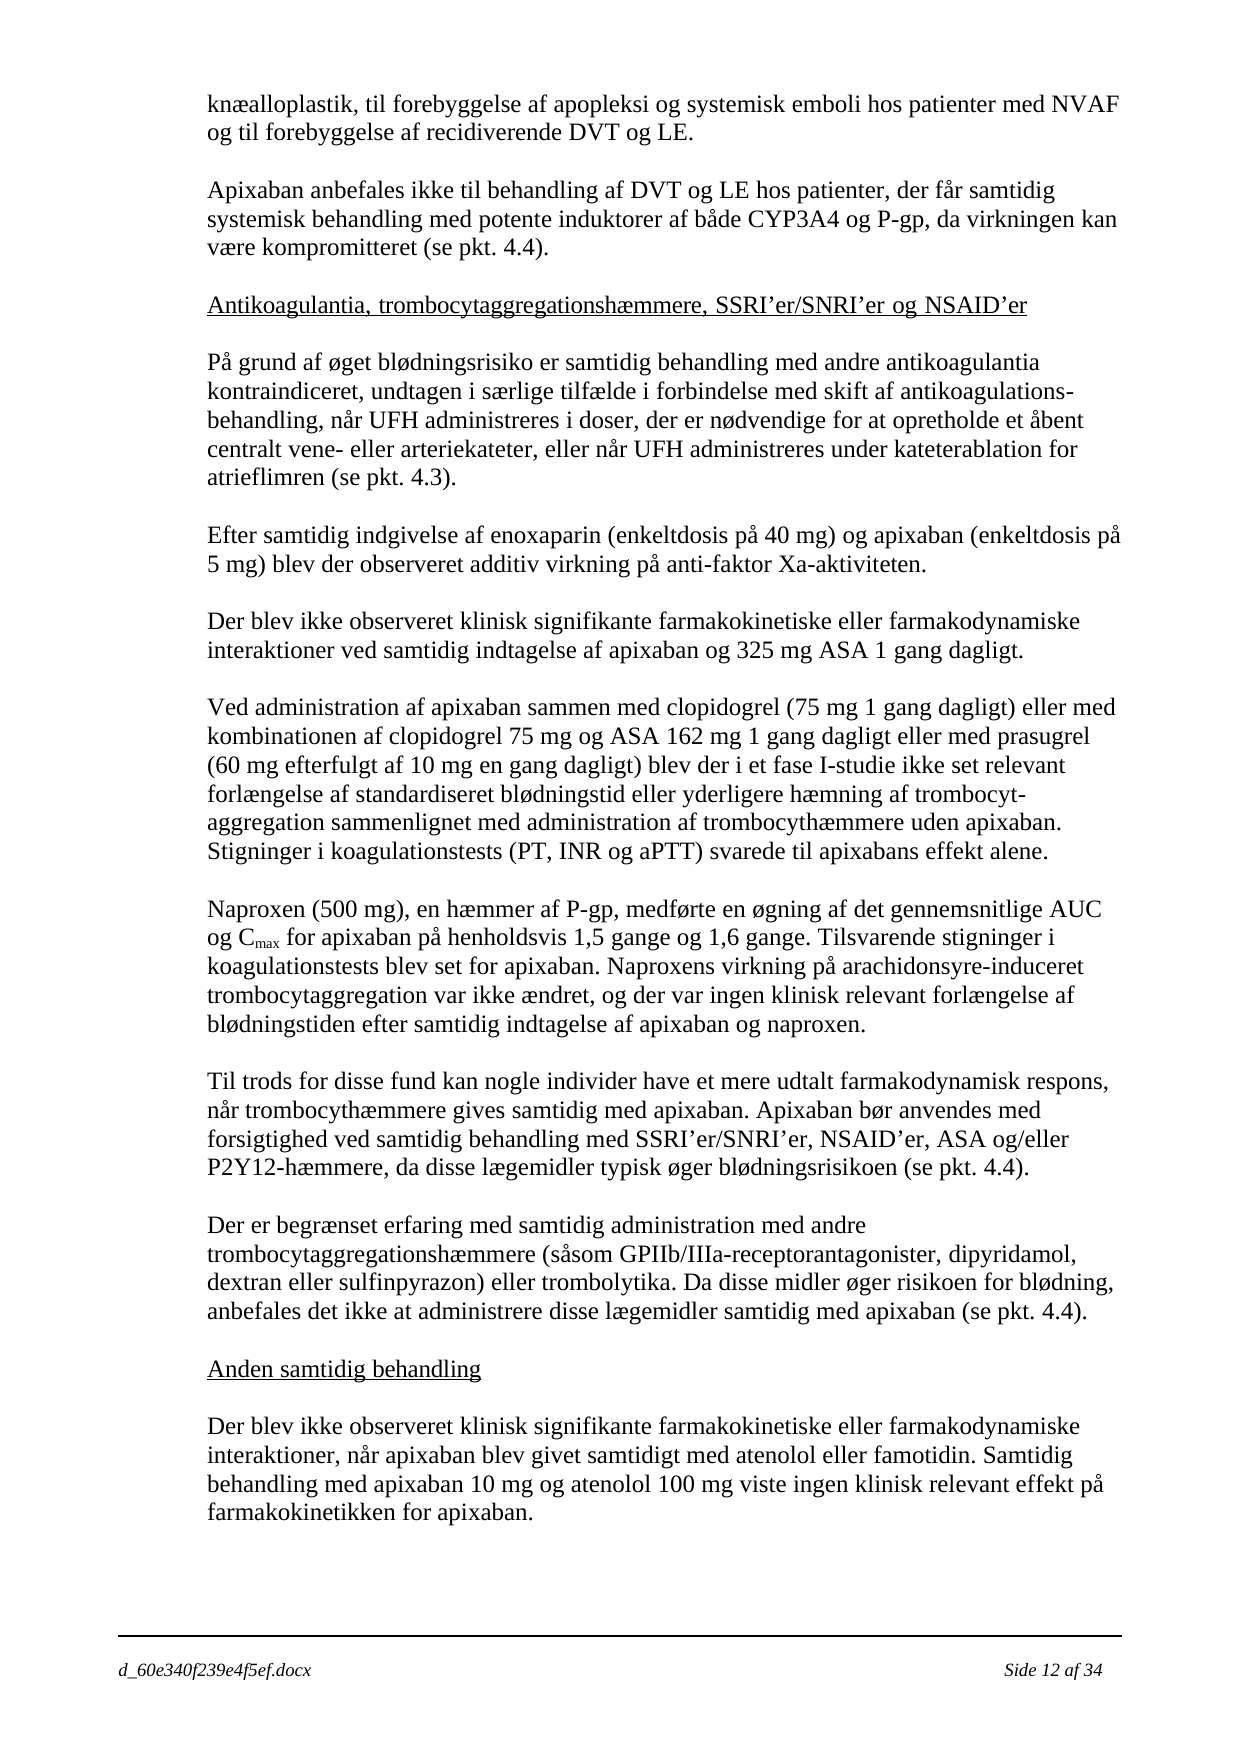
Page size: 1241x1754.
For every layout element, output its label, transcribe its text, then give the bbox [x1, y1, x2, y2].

text Naproxen (500 mg), en hæmmer af P-gp, medførte en øgning af det gennemsnitlige AUC og Cmax for apixaban på henholdsvis 1,5 gange og 1,6 gange. Tilsvarende stigninger i koagulationstests blev set for apixaban. Naproxens virkning på arachidonsyre-induceret trombocytaggregation var ikke ændret, og der var ingen klinisk relevant forlængelse af blødningstiden efter samtidig indtagelse af apixaban og naproxen. [207, 894, 1122, 1037]
text Ved administration af apixaban sammen med clopidogrel (75 mg 1 gang dagligt) eller med kombinationen af clopidogrel 75 mg og ASA 162 mg 1 gang dagligt eller med prasugrel (60 mg efterfulgt af 10 mg en gang dagligt) blev der i et fase I-studie ikke set relevant forlængelse af standardiseret blødningstid eller yderligere hæmning af trombocytaggregation sammenlignet med administration af trombocythæmmere uden apixaban. Stigninger i koagulationstests (PT, INR og aPTT) svarede til apixabans effekt alene. [207, 692, 1122, 865]
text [207, 89, 1122, 146]
text Anden samtidig behandling [207, 1354, 1122, 1382]
text Efter samtidig indgivelse af enoxaparin (enkeltdosis på 40 mg) og apixaban (enkeltdosis på 5 mg) blev der observeret additiv virkning på anti-faktor Xa-aktiviteten. [207, 520, 1122, 577]
text Der blev ikke observeret klinisk signifikante farmakokinetiske eller farmakodynamiske interaktioner, når apixaban blev givet samtidigt med atenolol eller famotidin. Samtidig behandling med apixaban 10 mg og atenolol 100 mg viste ingen klinisk relevant effekt på farmakokinetikken for apixaban. [207, 1411, 1122, 1526]
text Antikoagulantia, trombocytaggregationshæmmere, SSRI’er/SNRI’er og NSAID’er [207, 290, 1122, 319]
text På grund af øget blødningsrisiko er samtidig behandling med andre antikoagulantia kontraindiceret, undtagen i særlige tilfælde i forbindelse med skift af antikoagulationsbehandling, når UFH administreres i doser, der er nødvendige for at opretholde et åbent centralt vene- eller arteriekateter, eller når UFH administreres under kateterablation for atrieflimren (se pkt. 4.3). [207, 347, 1122, 491]
text Der blev ikke observeret klinisk signifikante farmakokinetiske eller farmakodynamiske interaktioner ved samtidig indtagelse af apixaban og 325 mg ASA 1 gang dagligt. [207, 606, 1122, 664]
text Til trods for disse fund kan nogle individer have et mere udtalt farmakodynamisk respons, når trombocythæmmere gives samtidig med apixaban. Apixaban bør anvendes med forsigtighed ved samtidig behandling med SSRI’er/SNRI’er, NSAID’er, ASA og/eller P2Y12-hæmmere, da disse lægemidler typisk øger blødningsrisikoen (se pkt. 4.4). [207, 1066, 1122, 1181]
text Apixaban anbefales ikke til behandling af DVT og LE hos patienter, der får samtidig systemisk behandling med potente induktorer af både CYP3A4 og P-gp, da virkningen kan være kompromitteret (se pkt. 4.4). [207, 175, 1122, 261]
text Der er begrænset erfaring med samtidig administration med andre trombocytaggregationshæmmere (såsom GPIIb/IIIa-receptorantagonister, dipyridamol, dextran eller sulfinpyrazon) eller trombolytika. Da disse midler øger risikoen for blødning, anbefales det ikke at administrere disse lægemidler samtidig med apixaban (se pkt. 4.4). [207, 1210, 1122, 1325]
